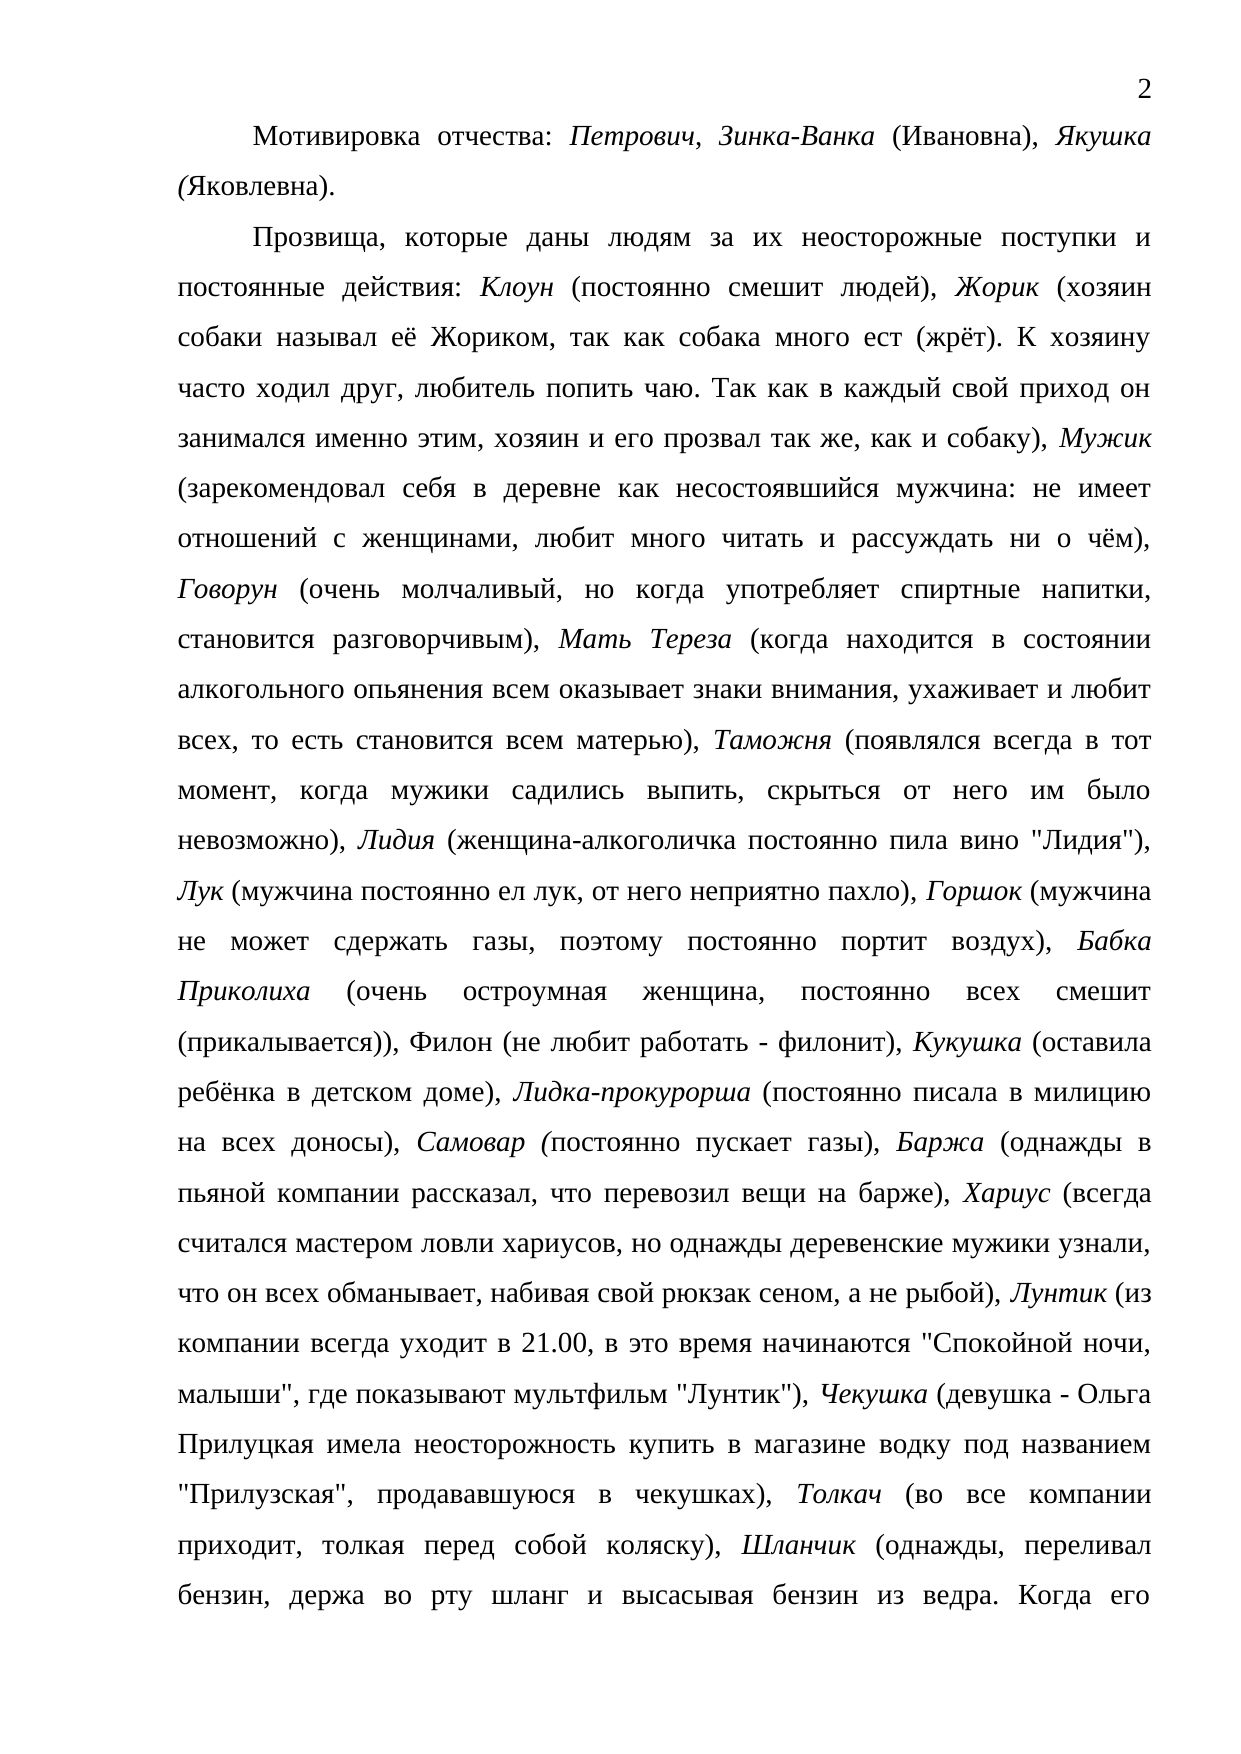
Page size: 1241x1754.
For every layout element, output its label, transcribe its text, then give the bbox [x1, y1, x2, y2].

text Мотивировка отчества: Петрович, Зинка-Ванка (Ивановна), Якушка (Яковлевна). [177, 118, 1152, 202]
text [177, 219, 1152, 1611]
